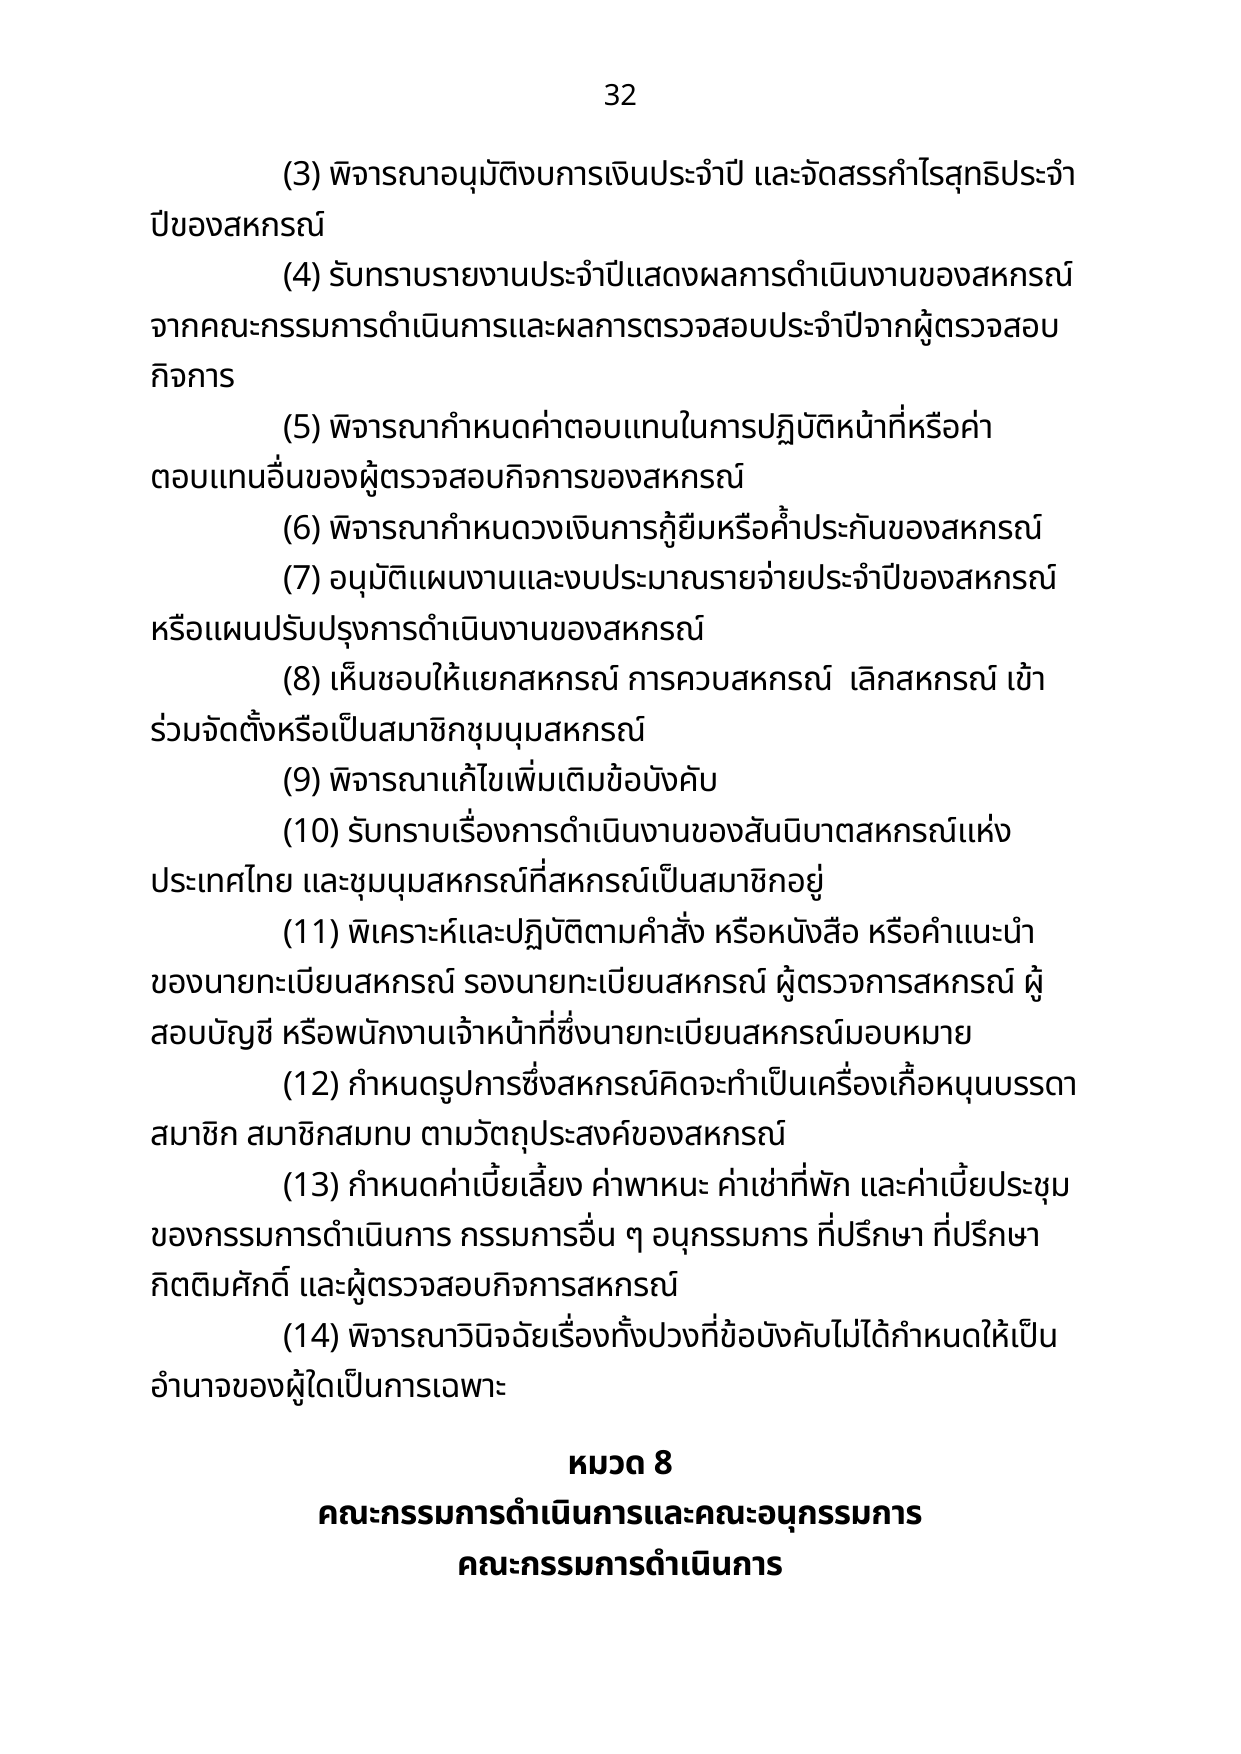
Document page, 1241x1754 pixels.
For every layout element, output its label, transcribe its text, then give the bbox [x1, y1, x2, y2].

text (12) กำหนดรูปการซึ่งสหกรณ์คิดจะทำเป็นเครื่องเกื้อหนุนบรรดาสมาชิก สมาชิกสมทบ ตามวัตถุประสงค์ของสหกรณ์ [150, 1059, 1090, 1160]
text หมวด 8 [150, 1438, 1090, 1489]
text (5) พิจารณากำหนดค่าตอบแทนในการปฏิบัติหน้าที่หรือค่าตอบแทนอื่นของผู้ตรวจสอบกิจการของสหกรณ์ [150, 402, 1090, 503]
text (11) พิเคราะห์และปฏิบัติตามคำสั่ง หรือหนังสือ หรือคำแนะนำ ของนายทะเบียนสหกรณ์ รองนายทะเบียนสหกรณ์ ผู้ตรวจการสหกรณ์ ผู้สอบบัญชี หรือพนักงานเจ้าหน้าที่ซึ่งนายทะเบียนสหกรณ์มอบหมาย [150, 908, 1090, 1059]
text (9) พิจารณาแก้ไขเพิ่มเติมข้อบังคับ [150, 756, 1090, 807]
text (8) เห็นชอบให้แยกสหกรณ์ การควบสหกรณ์ เลิกสหกรณ์ เข้าร่วมจัดตั้งหรือเป็นสมาชิกชุมนุมสหกรณ์ [150, 655, 1090, 756]
text (4) รับทราบรายงานประจำปีแสดงผลการดำเนินงานของสหกรณ์จากคณะกรรมการดำเนินการและผลการตรวจสอบประจำปีจากผู้ตรวจสอบกิจการ [150, 251, 1090, 402]
text (6) พิจารณากำหนดวงเงินการกู้ยืมหรือค้ำประกันของสหกรณ์ [150, 503, 1090, 554]
text (10) รับทราบเรื่องการดำเนินงานของสันนิบาตสหกรณ์แห่งประเทศไทย และชุมนุมสหกรณ์ที่สหกรณ์เป็นสมาชิกอยู่ [150, 807, 1090, 908]
text (13) กำหนดค่าเบี้ยเลี้ยง ค่าพาหนะ ค่าเช่าที่พัก และค่าเบี้ยประชุมของกรรมการดำเนินการ กรรมการอื่น ๆ อนุกรรมการ ที่ปรึกษา ที่ปรึกษากิตติมศักดิ์ และผู้ตรวจสอบกิจการสหกรณ์ [150, 1160, 1090, 1312]
text (3) พิจารณาอนุมัติงบการเงินประจำปี และจัดสรรกำไรสุทธิประจำปีของสหกรณ์ [150, 150, 1090, 251]
text (7) อนุมัติแผนงานและงบประมาณรายจ่ายประจำปีของสหกรณ์ หรือแผนปรับปรุงการดำเนินงานของสหกรณ์ [150, 554, 1090, 655]
text (14) พิจารณาวินิจฉัยเรื่องทั้งปวงที่ข้อบังคับไม่ได้กำหนดให้เป็นอำนาจของผู้ใดเป็นการเฉพาะ [150, 1312, 1090, 1413]
text คณะกรรมการดำเนินการ [150, 1539, 1090, 1590]
text คณะกรรมการดำเนินการและคณะอนุกรรมการ [150, 1489, 1090, 1539]
